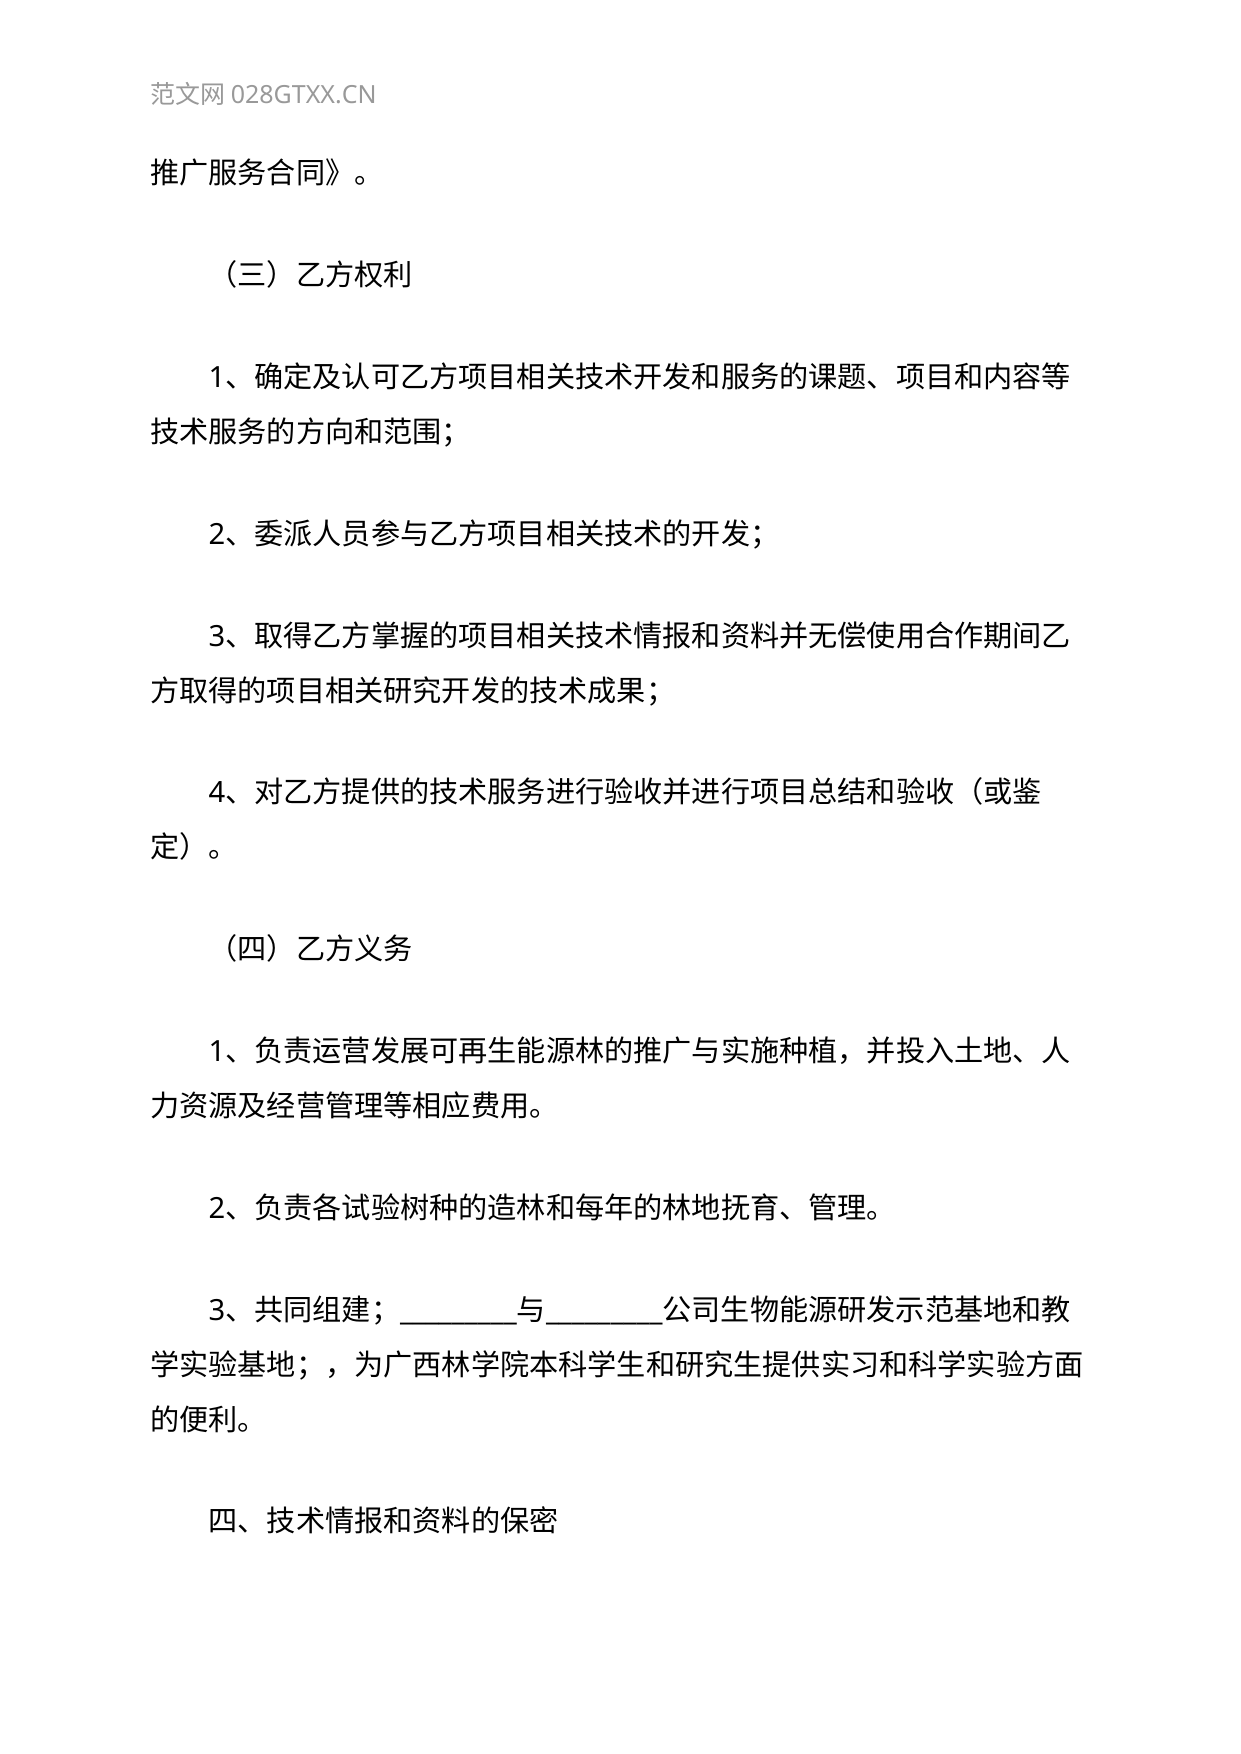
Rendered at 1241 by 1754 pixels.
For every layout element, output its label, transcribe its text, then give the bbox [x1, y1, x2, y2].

text 四、技术情报和资料的保密 [150, 1498, 1090, 1540]
text 1、负责运营发展可再生能源林的推广与实施种植，并投入土地、人力资源及经营管理等相应费用。 [150, 1028, 1090, 1125]
text （四）乙方义务 [150, 926, 1090, 968]
text 1、确定及认可乙方项目相关技术开发和服务的课题、项目和内容等技术服务的方向和范围； [150, 353, 1090, 451]
text 4、对乙方提供的技术服务进行验收并进行项目总结和验收（或鉴定）。 [150, 769, 1090, 866]
text 2、委派人员参与乙方项目相关技术的开发； [150, 510, 1090, 553]
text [150, 150, 1090, 192]
text 3、取得乙方掌握的项目相关技术情报和资料并无偿使用合作期间乙方取得的项目相关研究开发的技术成果； [150, 612, 1090, 709]
text （三）乙方权利 [150, 252, 1090, 294]
text 2、负责各试验树种的造林和每年的林地抚育、管理。 [150, 1184, 1090, 1227]
text 3、共同组建；_________与_________公司生物能源研发示范基地和教学实验基地；，为广西林学院本科学生和研究生提供实习和科学实验方面的便利。 [150, 1286, 1090, 1438]
